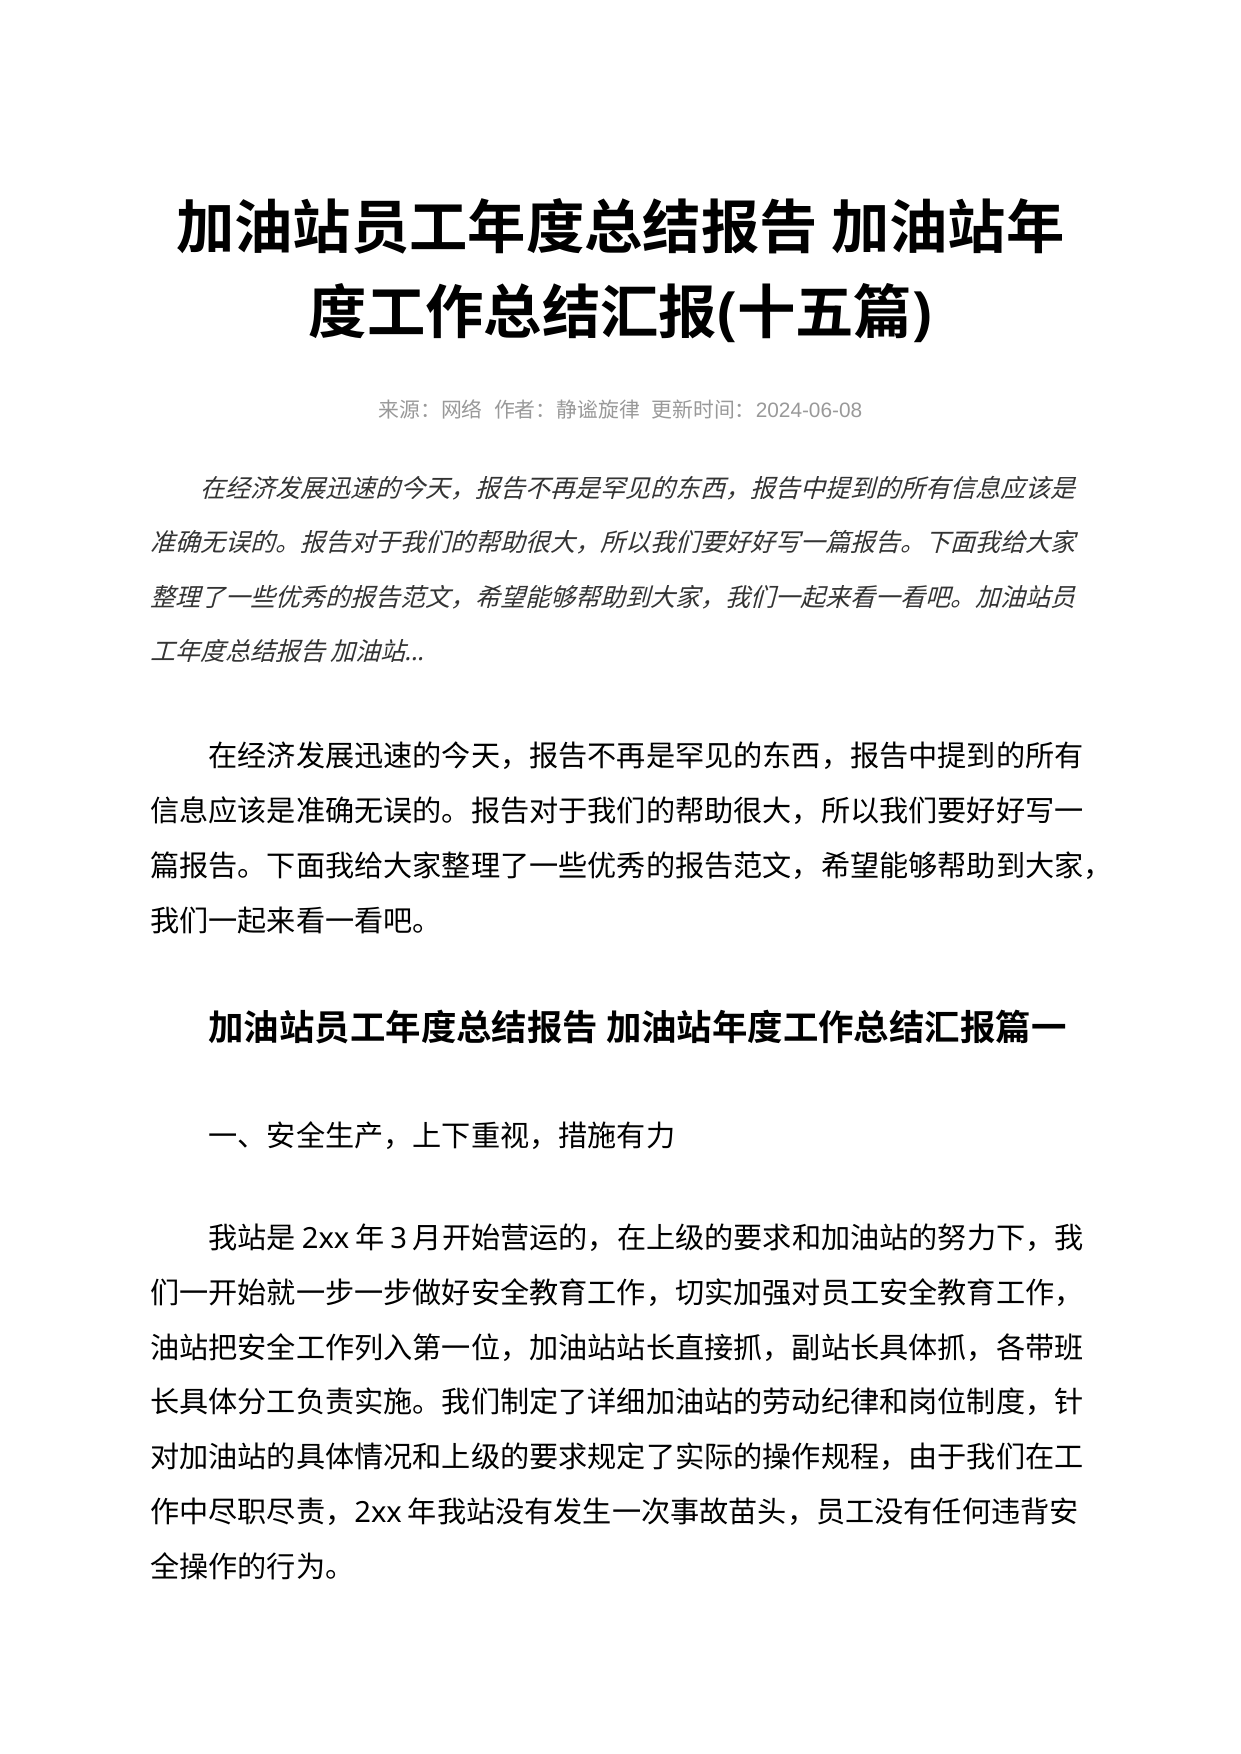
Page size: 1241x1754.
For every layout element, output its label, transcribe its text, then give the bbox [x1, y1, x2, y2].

text 加油站员工年度总结报告 加油站年度工作总结汇报篇一 [150, 999, 1090, 1050]
text 一、安全生产，上下重视，措施有力 [150, 1112, 1090, 1155]
subtitle 加油站员工年度总结报告 加油站年度工作总结汇报(十五篇) [150, 181, 1090, 351]
text 在经济发展迅速的今天，报告不再是罕见的东西，报告中提到的所有信息应该是准确无误的。报告对于我们的帮助很大，所以我们要好好写一篇报告。下面我给大家整理了一些优秀的报告范文，希望能够帮助到大家，我们一起来看一看吧。 [150, 733, 1090, 939]
text 在经济发展迅速的今天，报告不再是罕见的东西，报告中提到的所有信息应该是准确无误的。报告对于我们的帮助很大，所以我们要好好写一篇报告。下面我给大家整理了一些优秀的报告范文，希望能够帮助到大家，我们一起来看一看吧。加油站员工年度总结报告 加油站... [150, 468, 1090, 668]
text 来源：网络 作者：静谧旋律 更新时间：2024-06-08 [150, 397, 1090, 421]
text 我站是2xx年3月开始营运的，在上级的要求和加油站的努力下，我们一开始就一步一步做好安全教育工作，切实加强对员工安全教育工作，油站把安全工作列入第一位，加油站站长直接抓，副站长具体抓，各带班长具体分工负责实施。我们制定了详细加油站的劳动纪律和岗位制度，针对加油站的具体情况和上级的要求规定了实际的操作规程，由于我们在工作中尽职尽责，2xx年我站没有发生一次事故苗头，员工没有任何违背安全操作的行为。 [150, 1214, 1090, 1586]
